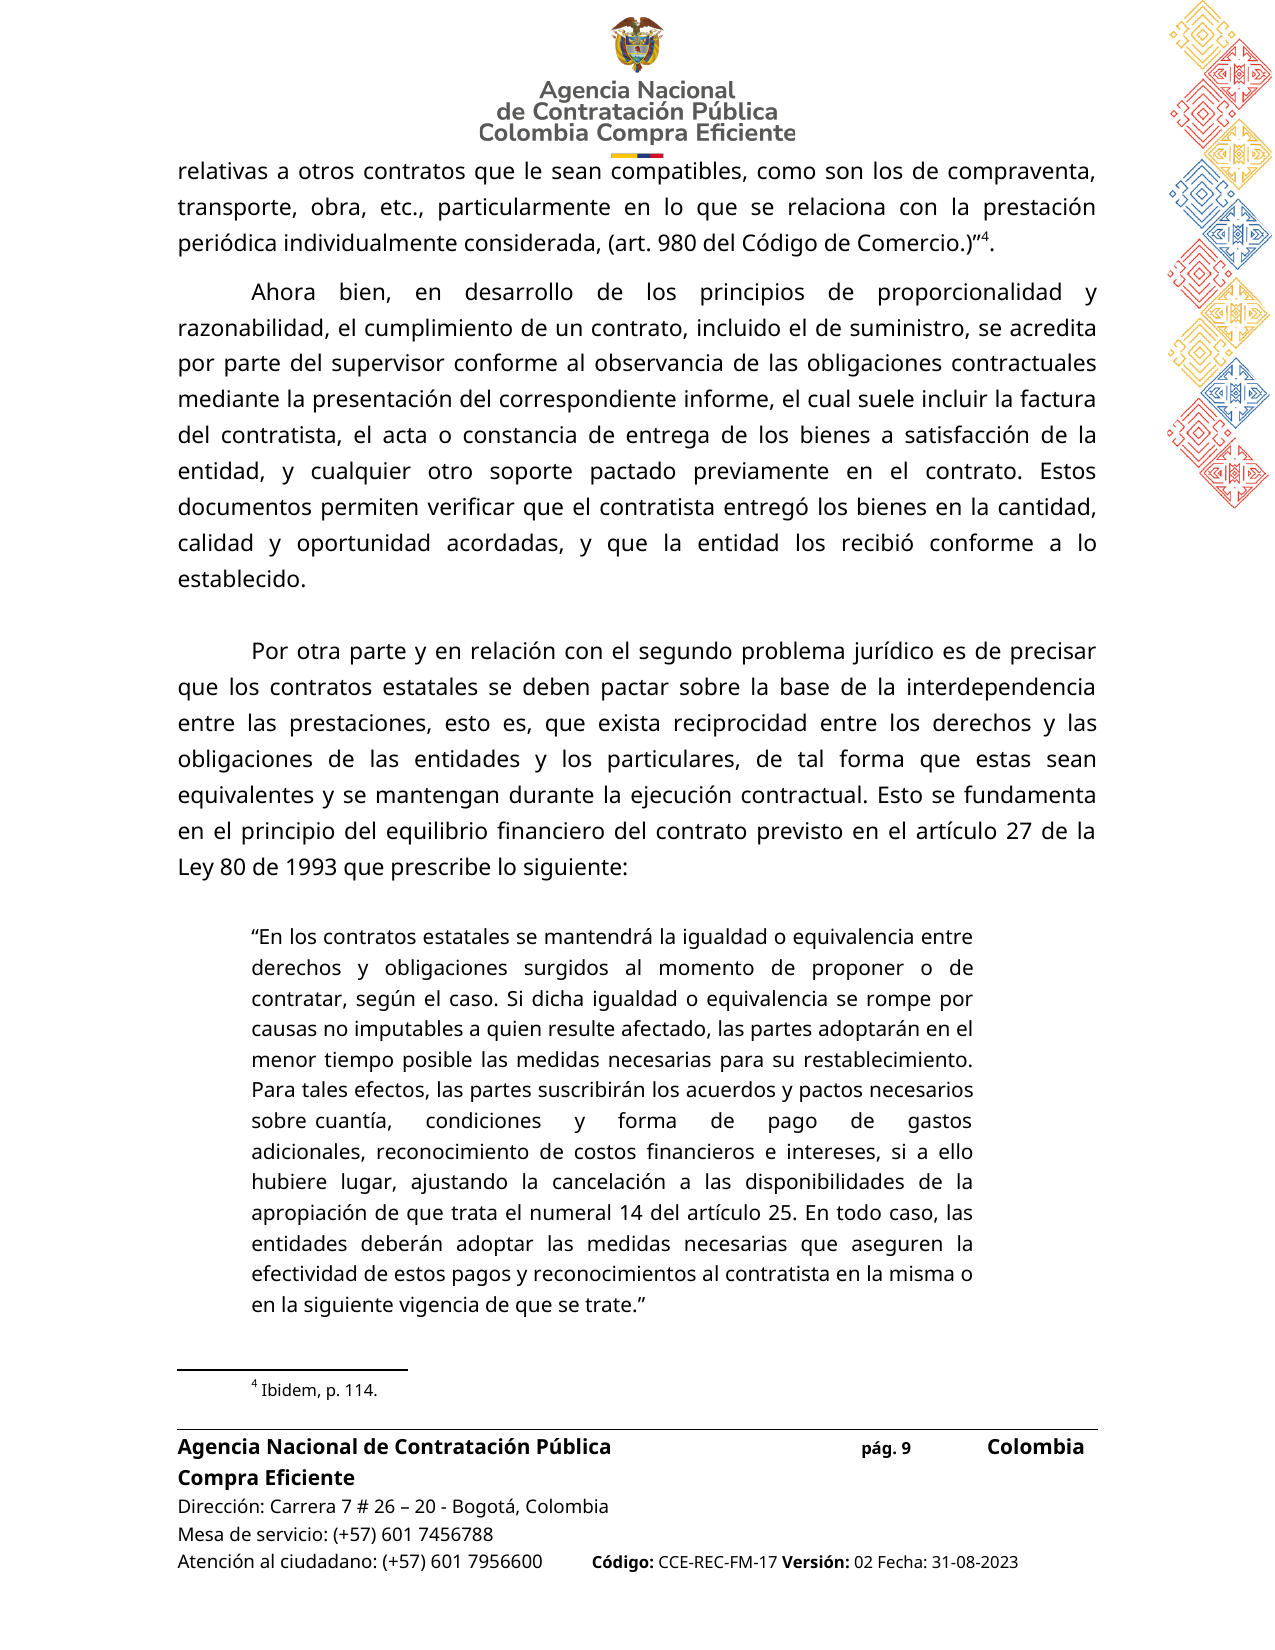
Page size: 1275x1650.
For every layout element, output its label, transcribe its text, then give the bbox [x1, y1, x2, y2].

picture [479, 17, 796, 155]
picture [1165, 0, 1272, 506]
text Ahora bien, en desarrollo de los principios de proporcionalidad y razonabilidad, el cumplimiento de un contrato, incluido el de suministro, se acredita por parte del supervisor conforme al observancia de las obligaciones contractuales mediante la presentación del correspondiente informe, el cual suele incluir la factura del contratista, el acta o constancia de entrega de los bienes a satisfacción de la entidad, y cualquier otro soporte pactado previamente en el contrato. Estos documentos permiten verificar que el contratista entregó los bienes en la cantidad, calidad y oportunidad acordadas, y que la entidad los recibió conforme a lo establecido. [177, 276, 1098, 594]
text “En los contratos estatales se mantendrá la igualdad o equivalencia entre derechos y obligaciones surgidos al momento de proponer o de contratar, según el caso. Si dicha igualdad o equivalencia se rompe por causas no imputables a quien resulte afectado, las partes adoptarán en el menor tiempo posible las medidas necesarias para su restablecimiento. Para tales efectos, las partes suscribirán los acuerdos y pactos necesarios sobre cuantía, condiciones y forma de pago de gastos adicionales, reconocimiento de costos financieros e intereses, si a ello hubiere lugar, ajustando la cancelación a las disponibilidades de la apropiación de que trata el numeral 14 del artículo 25. En todo caso, las entidades deberán adoptar las medidas necesarias que aseguren la efectividad de estos pagos y reconocimientos al contratista en la misma o en la siguiente vigencia de que se trate.” [251, 922, 974, 1318]
text Por otra parte y en relación con el segundo problema jurídico es de precisar que los contratos estatales se deben pactar sobre la base de la interdependencia entre las prestaciones, esto es, que exista reciprocidad entre los derechos y las obligaciones de las entidades y los particulares, de tal forma que estas sean equivalentes y se mantengan durante la ejecución contractual. Esto se fundamenta en el principio del equilibrio financiero del contrato previsto en el artículo 27 de la Ley 80 de 1993 que prescribe lo siguiente: [177, 635, 1098, 882]
